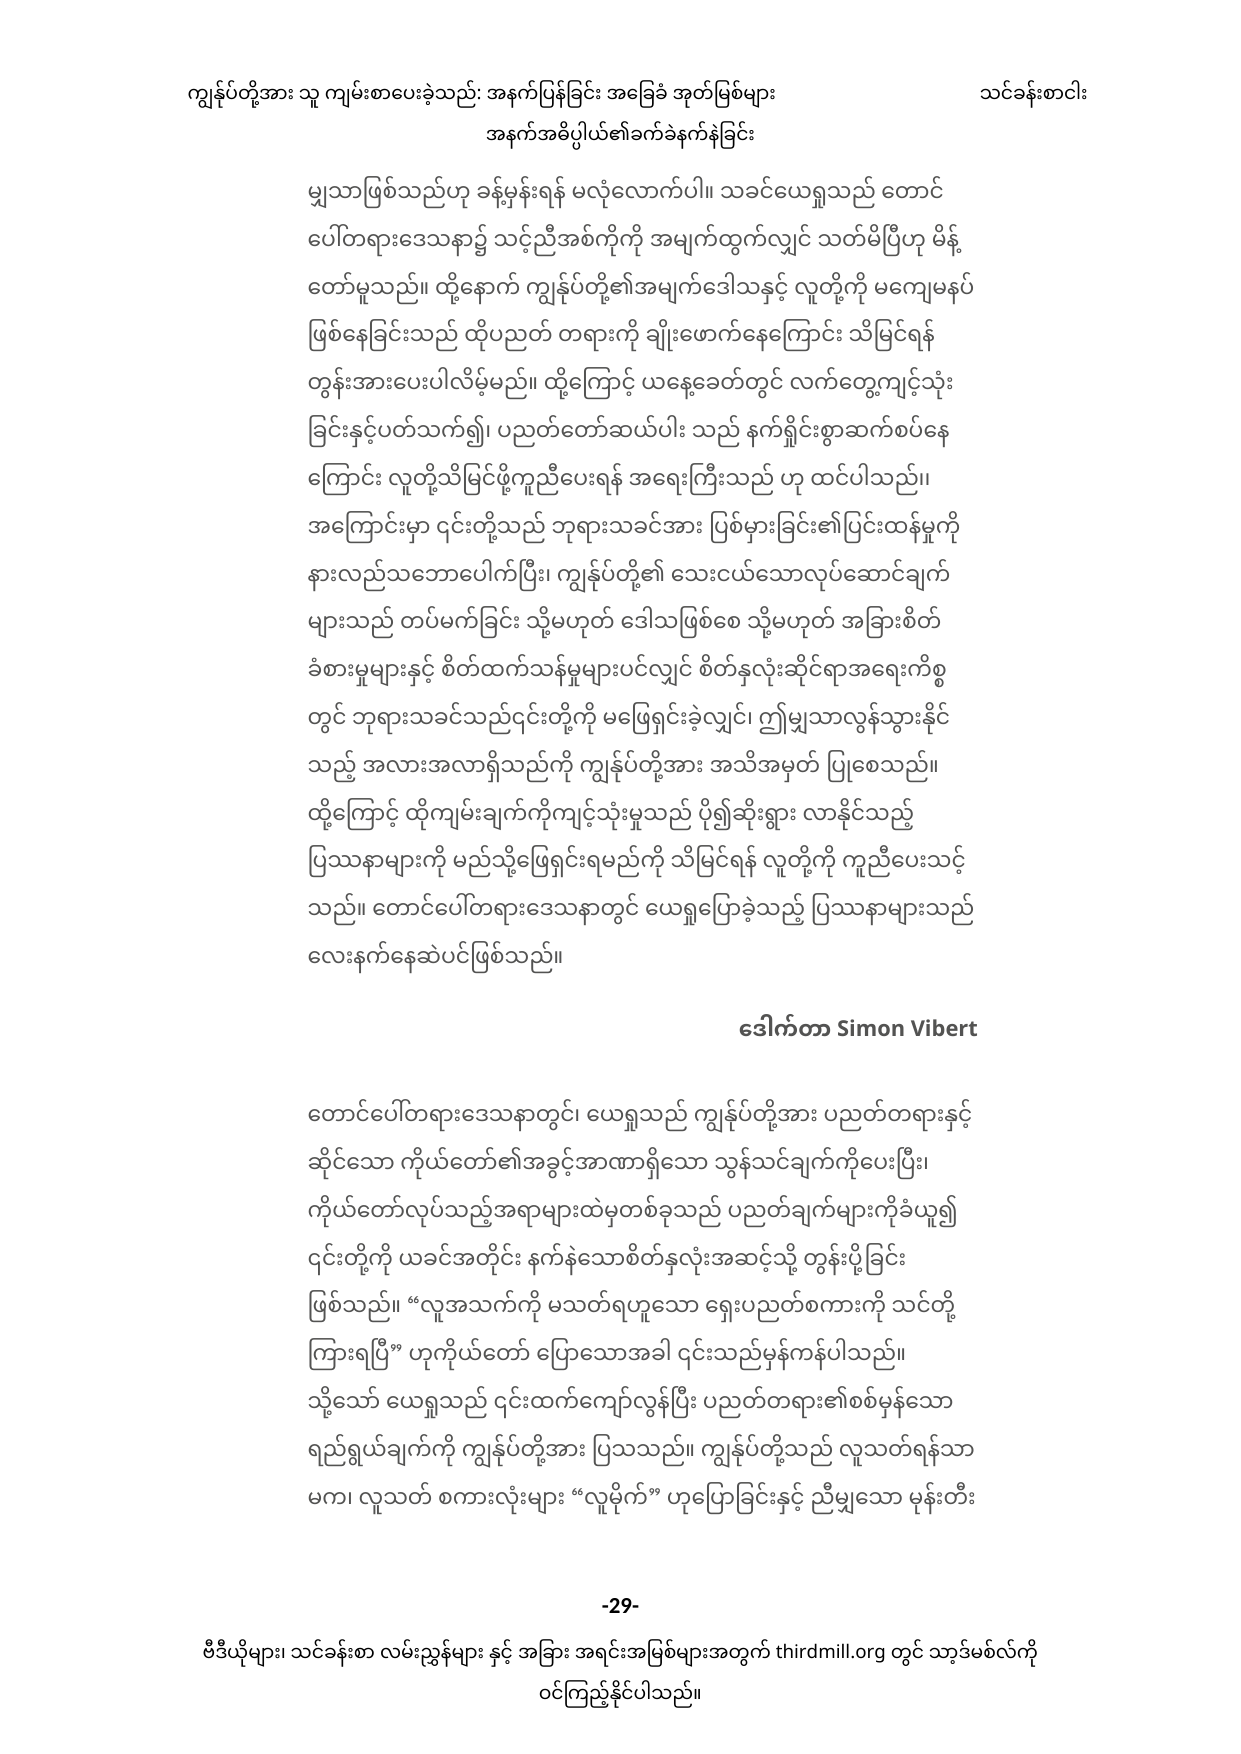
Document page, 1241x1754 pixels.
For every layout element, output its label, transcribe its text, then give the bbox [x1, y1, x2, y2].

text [307, 1093, 978, 1523]
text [307, 169, 978, 982]
text ဒေါက်တာ Simon Vibert [187, 1007, 978, 1055]
